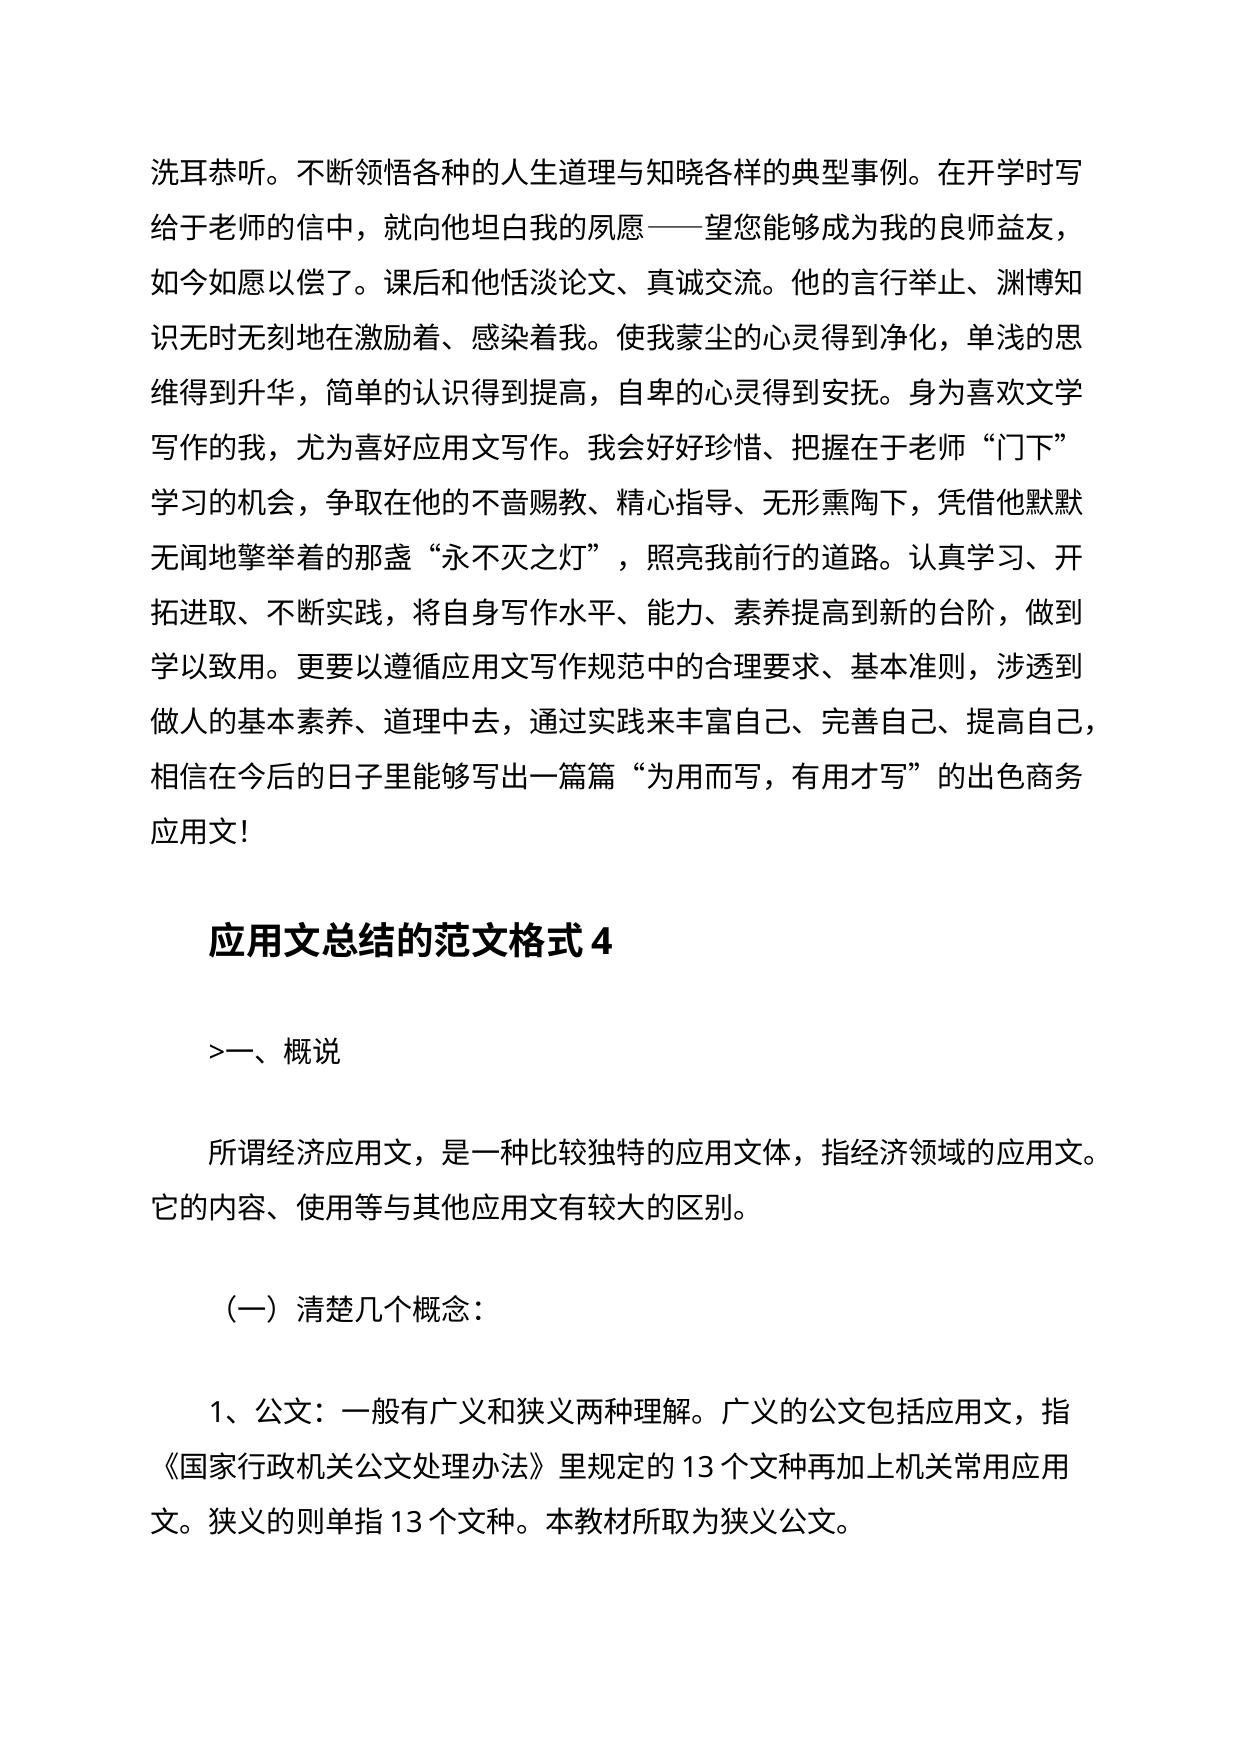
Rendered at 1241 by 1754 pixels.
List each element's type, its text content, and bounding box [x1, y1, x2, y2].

text >一、概说 [150, 1028, 1090, 1071]
text （一）清楚几个概念： [150, 1287, 1090, 1329]
text 所谓经济应用文，是一种比较独特的应用文体，指经济领域的应用文。它的内容、使用等与其他应用文有较大的区别。 [150, 1130, 1090, 1227]
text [150, 150, 1090, 851]
text 1、公文：一般有广义和狭义两种理解。广义的公文包括应用文，指《国家行政机关公文处理办法》里规定的13个文种再加上机关常用应用文。狭义的则单指13个文种。本教材所取为狭义公文。 [150, 1388, 1090, 1541]
text 应用文总结的范文格式4 [150, 911, 1090, 965]
